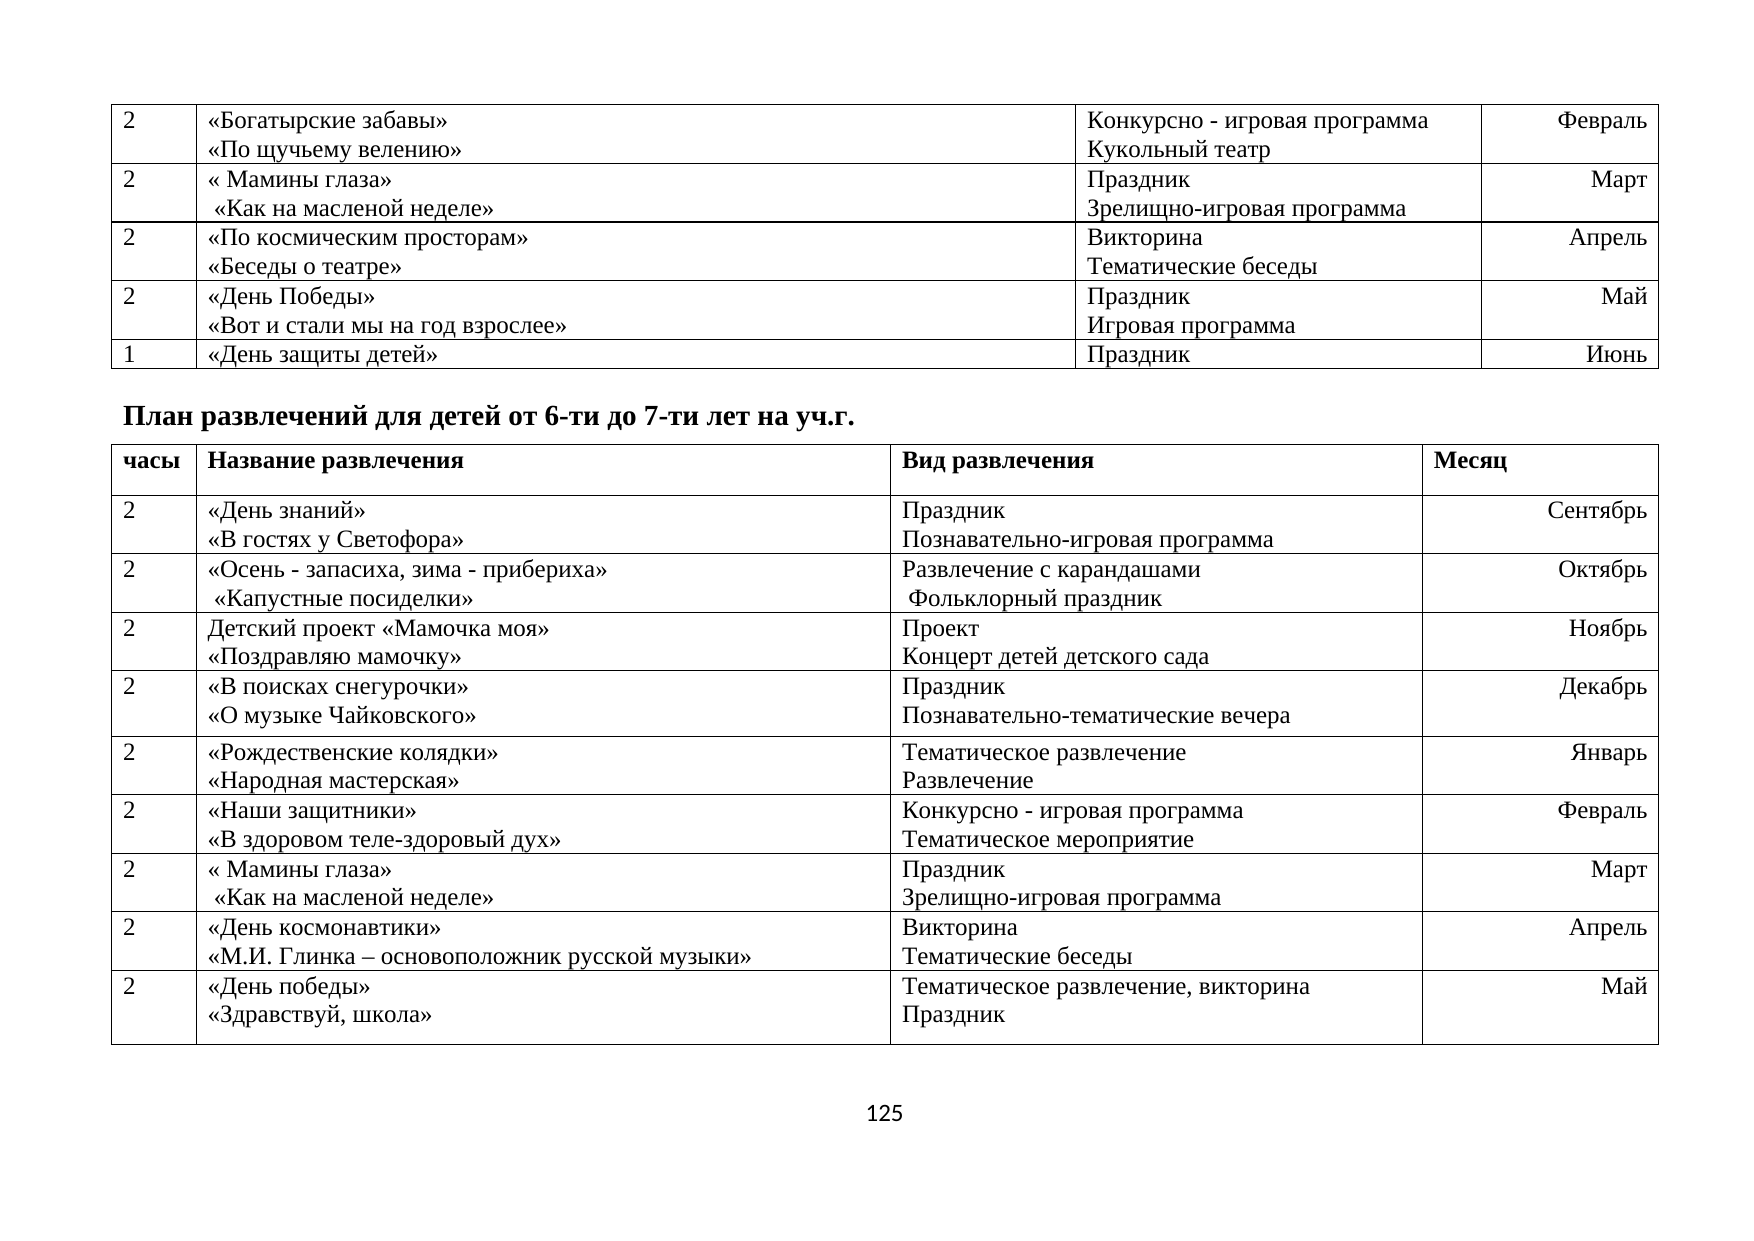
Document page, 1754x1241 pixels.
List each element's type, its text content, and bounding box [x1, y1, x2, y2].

table_cell 2 [112, 971, 196, 1044]
table_cell Май [1482, 281, 1658, 338]
table_cell «День знаний» «В гостях у Светофора» [197, 496, 890, 553]
table_cell «Рождественские колядки» «Народная мастерская» [197, 737, 890, 794]
table_cell «День защиты детей» [197, 340, 1075, 368]
table_cell Май [1423, 971, 1658, 1044]
table_cell Праздник Зрелищно-игровая программа [1076, 164, 1481, 221]
table_cell Детский проект «Мамочка моя» «Поздравляю мамочку» [197, 613, 890, 670]
table_cell «Осень - запасиха, зима - прибериха» «Капустные посиделки» [197, 554, 890, 612]
table_cell Праздник Познавательно-тематические вечера [891, 671, 1422, 736]
table_cell Праздник Игровая программа [1076, 281, 1481, 338]
table_cell 2 [112, 854, 196, 911]
table_cell Праздник Познавательно-игровая программа [891, 496, 1422, 553]
table_cell Викторина Тематические беседы [891, 912, 1422, 970]
table_cell «День победы» «Здравствуй, школа» [197, 971, 890, 1044]
table_cell 2 [112, 105, 196, 163]
text План развлечений для детей от 6-ти до 7-ти лет на уч.г. [123, 398, 1646, 432]
table_cell «Богатырские забавы» «По щучьему велению» [197, 105, 1075, 163]
table_cell Март [1423, 854, 1658, 911]
table_cell Развлечение с карандашами Фольклорный праздник [891, 554, 1422, 612]
table_header Название развлечения [197, 445, 890, 494]
table_cell Праздник Зрелищно-игровая программа [891, 854, 1422, 911]
table_cell Тематическое развлечение, викторина Праздник [891, 971, 1422, 1044]
table_cell 2 [112, 496, 196, 553]
table_cell 2 [112, 164, 196, 221]
table_cell « Мамины глаза» «Как на масленой неделе» [197, 854, 890, 911]
table_cell Декабрь [1423, 671, 1658, 736]
table_cell «День космонавтики» «М.И. Глинка – основоположник русской музыки» [197, 912, 890, 970]
table_cell 2 [112, 737, 196, 794]
table_cell 2 [112, 613, 196, 670]
table_cell Викторина Тематические беседы [1076, 223, 1481, 280]
table_cell Март [1482, 164, 1658, 221]
table_cell 2 [112, 795, 196, 853]
table_cell «Наши защитники» «В здоровом теле-здоровый дух» [197, 795, 890, 853]
table_cell « Мамины глаза» «Как на масленой неделе» [197, 164, 1075, 221]
table_cell Апрель [1482, 223, 1658, 280]
table_cell Конкурсно - игровая программа Кукольный театр [1076, 105, 1481, 163]
table_cell Октябрь [1423, 554, 1658, 612]
table_cell Февраль [1482, 105, 1658, 163]
table_cell Февраль [1423, 795, 1658, 853]
table_cell Апрель [1423, 912, 1658, 970]
table_cell Конкурсно - игровая программа Тематическое мероприятие [891, 795, 1422, 853]
table_cell Праздник [1076, 340, 1481, 368]
table_header Вид развлечения [891, 445, 1422, 494]
table_cell 2 [112, 281, 196, 338]
table_cell Январь [1423, 737, 1658, 794]
table_cell «В поисках снегурочки» «О музыке Чайковского» [197, 671, 890, 736]
table_header Месяц [1423, 445, 1658, 494]
table_cell 1 [112, 340, 196, 368]
table_cell Июнь [1482, 340, 1658, 368]
table_cell Ноябрь [1423, 613, 1658, 670]
table_cell «День Победы» «Вот и стали мы на год взрослее» [197, 281, 1075, 338]
table_cell 2 [112, 912, 196, 970]
table_cell 2 [112, 554, 196, 612]
table_cell «По космическим просторам» «Беседы о театре» [197, 223, 1075, 280]
table_cell Тематическое развлечение Развлечение [891, 737, 1422, 794]
table_cell Проект Концерт детей детского сада [891, 613, 1422, 670]
table_cell Сентябрь [1423, 496, 1658, 553]
table_cell 2 [112, 671, 196, 736]
table_header часы [112, 445, 196, 494]
table_cell 2 [112, 223, 196, 280]
